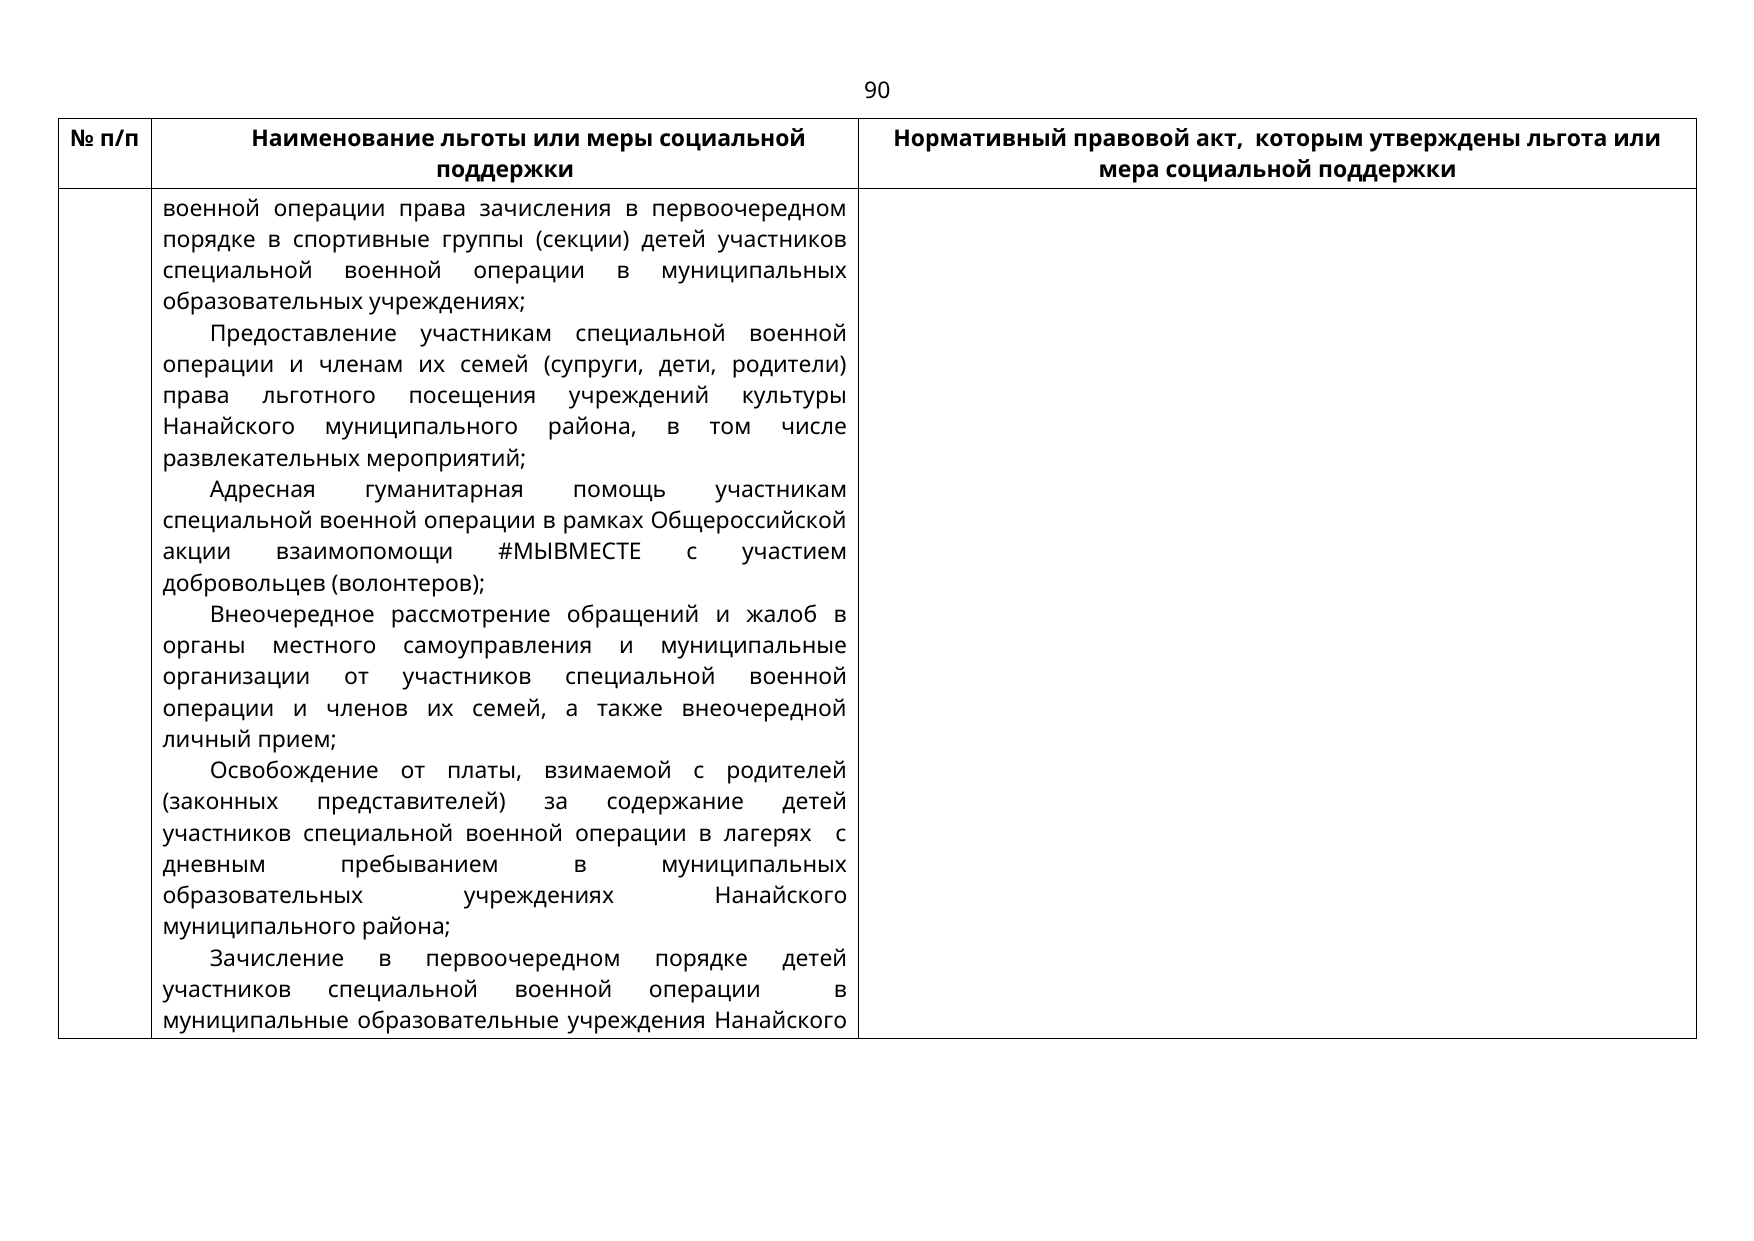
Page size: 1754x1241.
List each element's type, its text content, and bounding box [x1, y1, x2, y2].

table_header Наименование льготы или меры социальной поддержки [152, 119, 858, 187]
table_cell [859, 189, 1696, 1038]
table_cell [59, 189, 151, 1038]
table_header Нормативный правовой акт, которым утверждены льгота или мера социальной поддержки [859, 119, 1696, 187]
table_header № п/п [59, 119, 151, 187]
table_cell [152, 189, 858, 1038]
